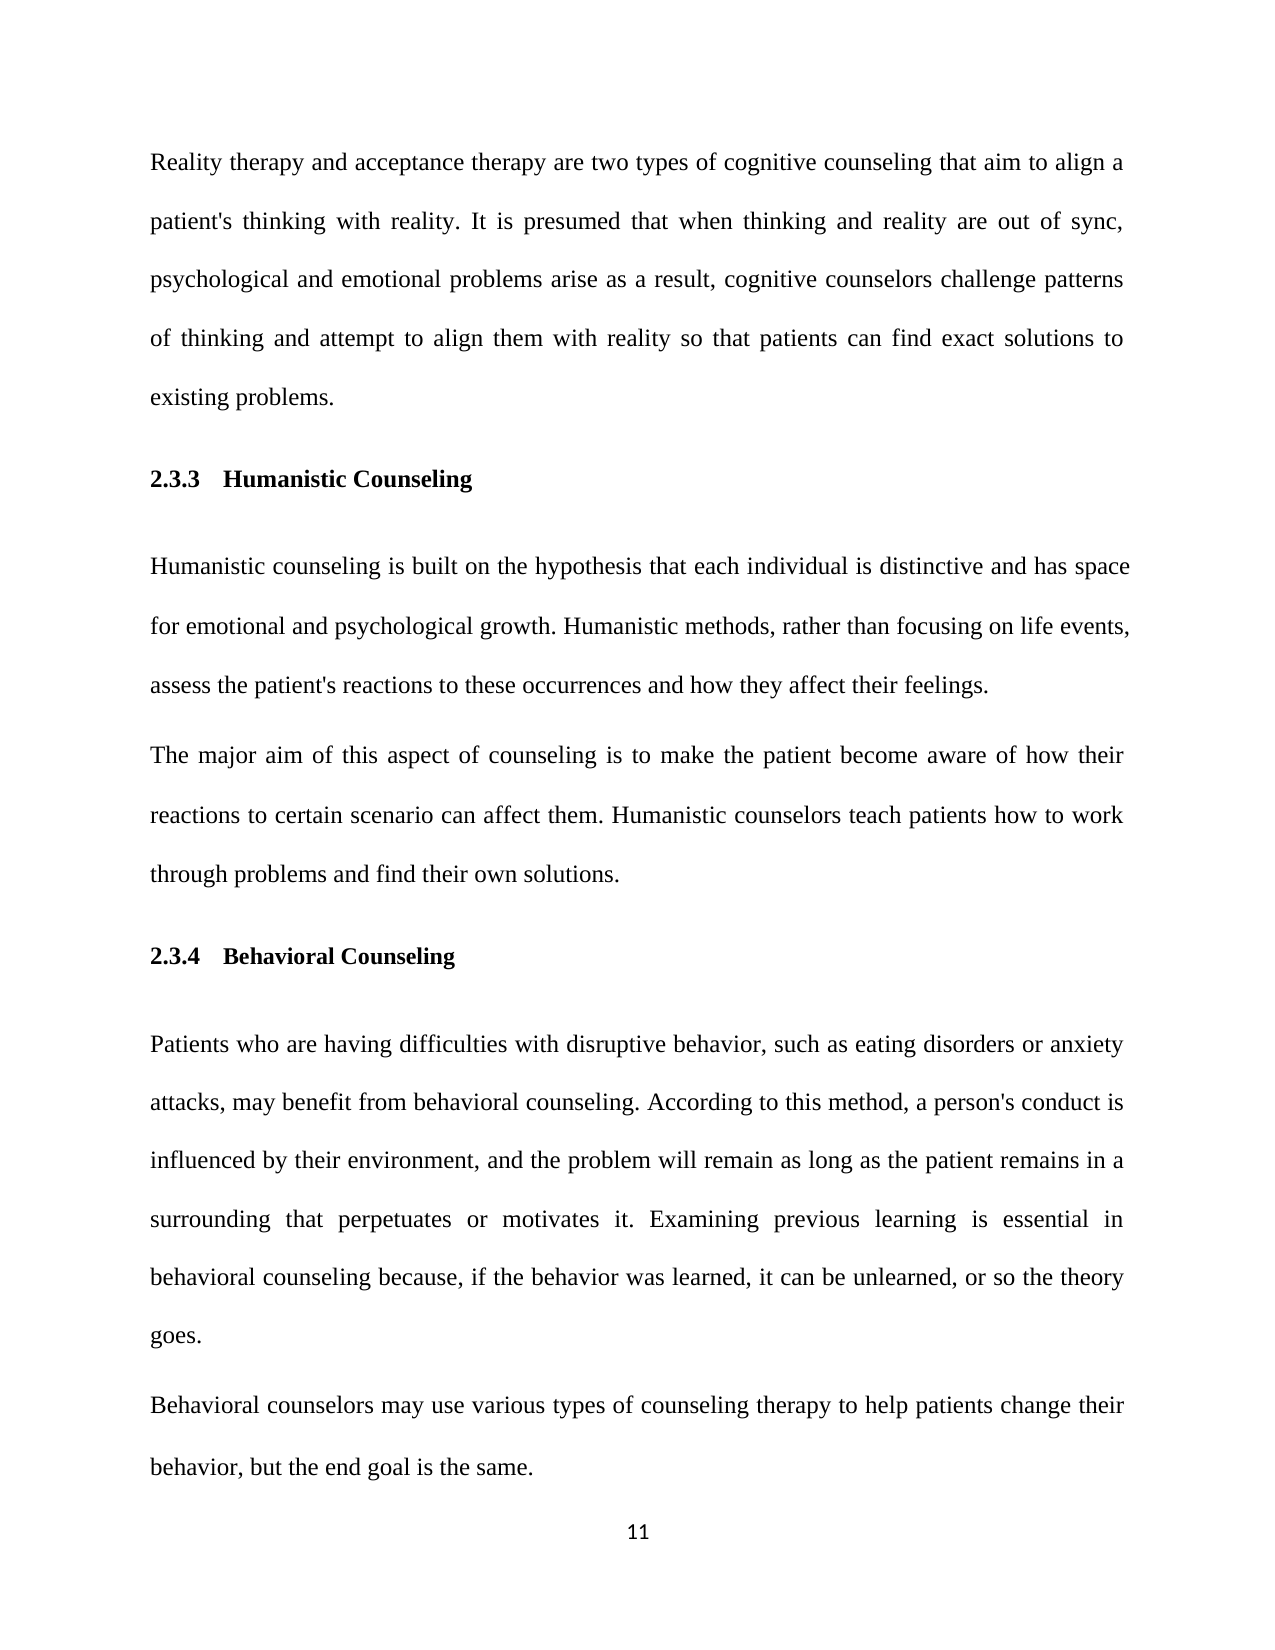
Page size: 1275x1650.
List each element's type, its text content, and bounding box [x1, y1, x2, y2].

text Patients who are having difficulties with disruptive behavior, such as eating disorders or anxiety attacks, may benefit from behavioral counseling. According to this method, a person's conduct is influenced by their environment, and the problem will remain as long as the patient remains in a surrounding that perpetuates or motivates it. Examining previous learning is essential in behavioral counseling because, if the behavior was learned, it can be unlearned, or so the theory goes. [150, 1029, 1125, 1349]
text Reality therapy and acceptance therapy are two types of cognitive counseling that aim to align a patient's thinking with reality. It is presumed that when thinking and reality are out of sync, psychological and emotional problems arise as a result, cognitive counselors challenge patterns of thinking and attempt to align them with reality so that patients can find exact solutions to existing problems. [150, 147, 1125, 411]
text The major aim of this aspect of counseling is to make the patient become aware of how their reactions to certain scenario can affect them. Humanistic counselors teach patients how to work through problems and find their own solutions. [150, 740, 1125, 888]
text 11 [150, 1517, 1125, 1546]
text Behavioral counselors may use various types of counseling therapy to help patients change their behavior, but the end goal is the same. [150, 1390, 1125, 1481]
text 2.3.4 Behavioral Counseling [150, 941, 1131, 970]
text 2.3.3 Humanistic Counseling [150, 464, 1131, 492]
text Humanistic counseling is built on the hypothesis that each individual is distinctive and has space for emotional and psychological growth. Humanistic methods, rather than focusing on life events, assess the patient's reactions to these occurrences and how they affect their feelings. [150, 551, 1131, 699]
